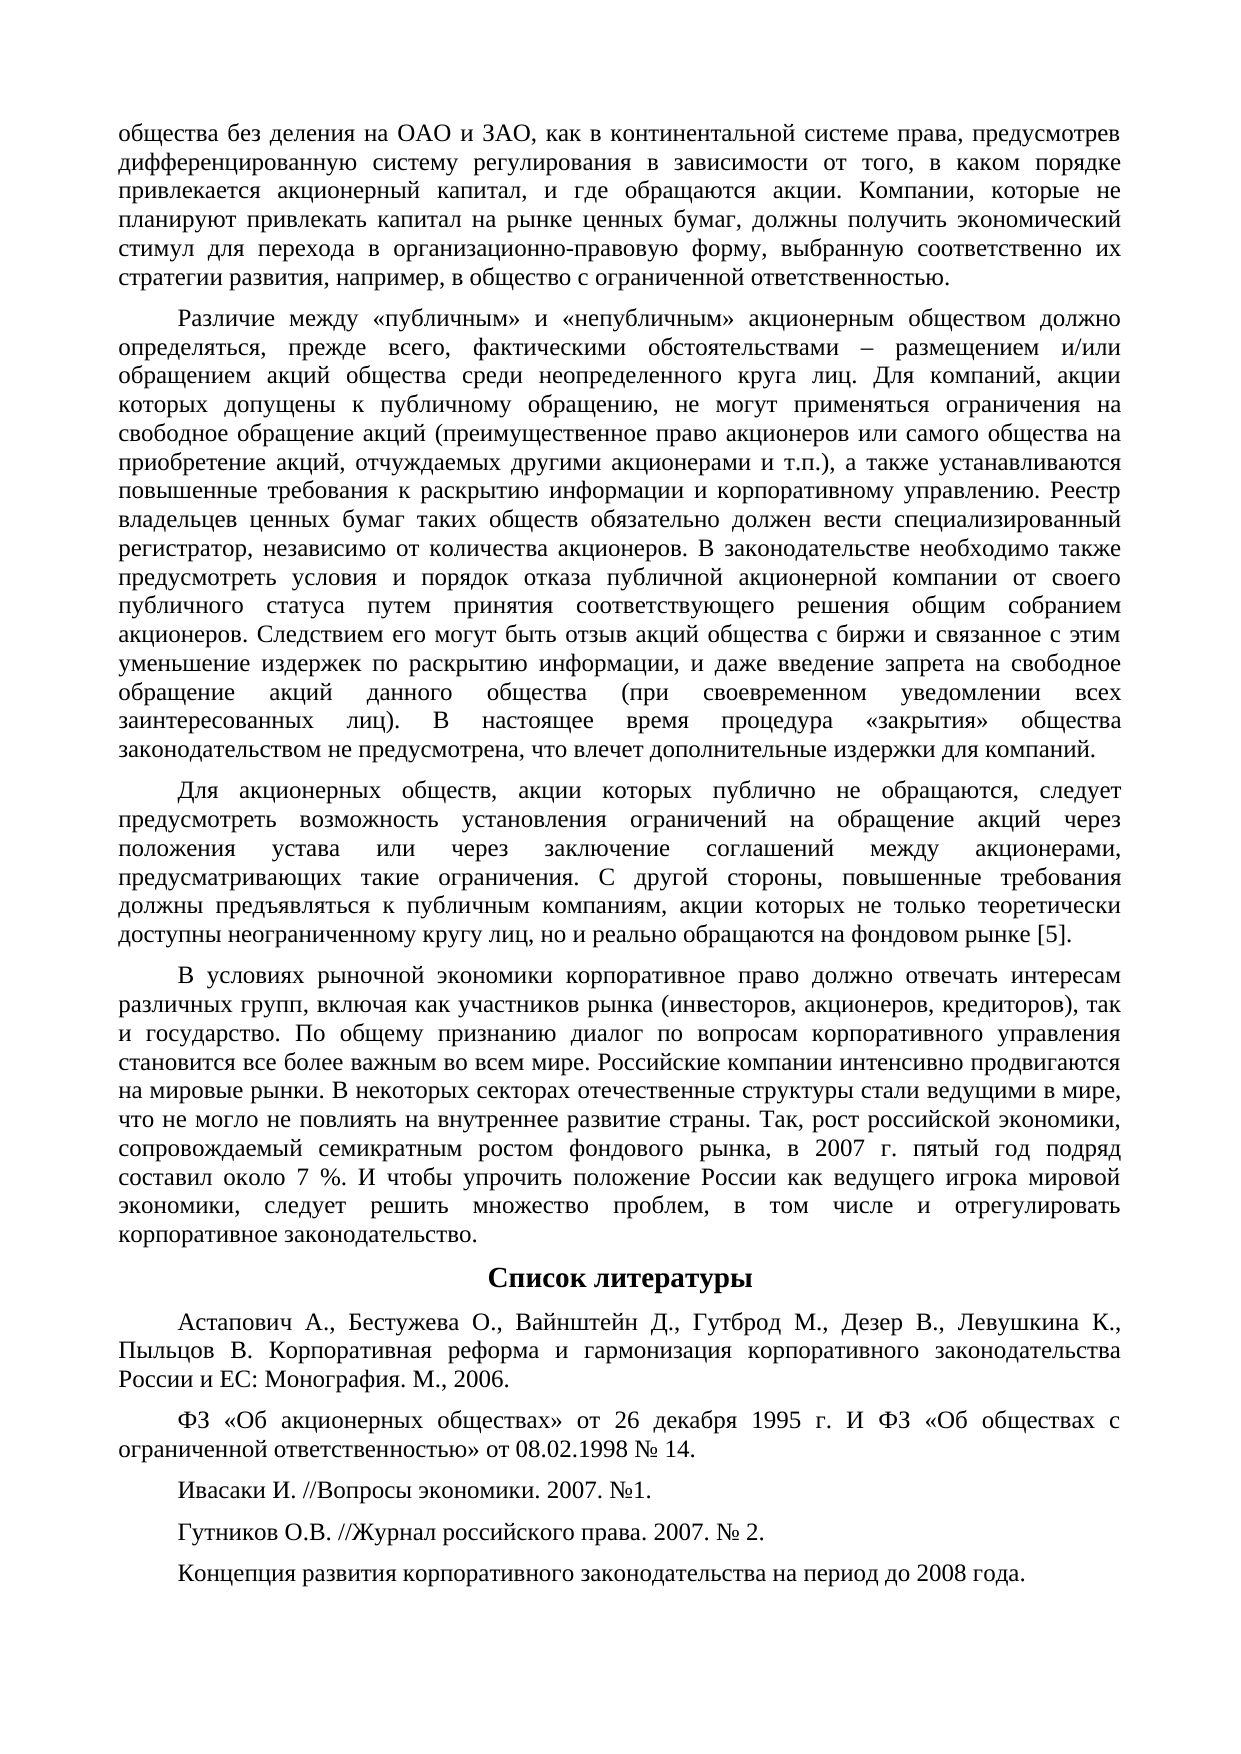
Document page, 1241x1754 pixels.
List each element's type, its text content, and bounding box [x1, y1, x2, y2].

text Ивасаки И. //Вопросы экономики. 2007. №1. [118, 1475, 1122, 1504]
text ФЗ «Об акционерных обществах» от 26 декабря . И ФЗ «Об обществах с ограниченной ответственностью» от 08.02.1998 № 14. [118, 1405, 1122, 1463]
text Концепция развития корпоративного законодательства на период до 2008 года. [118, 1558, 1122, 1587]
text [118, 118, 1122, 291]
text Список литературы [118, 1261, 1122, 1294]
text В условиях рыночной экономики корпоративное право должно отвечать интересам различных групп, включая как участников рынка (инвесторов, акционеров, кредиторов), так и государство. По общему признанию диалог по вопросам корпоративного управления становится все более важным во всем мире. Российские компании интенсивно продвигаются на мировые рынки. В некоторых секторах отечественные структуры стали ведущими в мире, что не могло не повлиять на внутреннее развитие страны. Так, рост российской экономики, сопровождаемый семикратным ростом фондового рынка, в . пятый год подряд составил около 7 %. И чтобы упрочить положение России как ведущего игрока мировой экономики, следует решить множество проблем, в том числе и отрегулировать корпоративное законодательство. [118, 961, 1122, 1248]
text Астапович А., Бестужева О., Вайнштейн Д., Гутброд М., Дезер В., Левушкина К., Пыльцов В. Корпоративная реформа и гармонизация корпоративного законодательства России и ЕС: Монография. М., 2006. [118, 1307, 1122, 1393]
text Различие между «публичным» и «непубличным» акционерным обществом должно определяться, прежде всего, фактическими обстоятельствами – размещением и/или обращением акций общества среди неопределенного круга лиц. Для компаний, акции которых допущены к публичному обращению, не могут применяться ограничения на свободное обращение акций (преимущественное право акционеров или самого общества на приобретение акций, отчуждаемых другими акционерами и т.п.), а также устанавливаются повышенные требования к раскрытию информации и корпоративному управлению. Реестр владельцев ценных бумаг таких обществ обязательно должен вести специализированный регистратор, независимо от количества акционеров. В законодательстве необходимо также предусмотреть условия и порядок отказа публичной акционерной компании от своего публичного статуса путем принятия соответствующего решения общим собранием акционеров. Следствием его могут быть отзыв акций общества с биржи и связанное с этим уменьшение издержек по раскрытию информации, и даже введение запрета на свободное обращение акций данного общества (при своевременном уведомлении всех заинтересованных лиц). В настоящее время процедура «закрытия» общества законодательством не предусмотрена, что влечет дополнительные издержки для компаний. [118, 303, 1122, 763]
text Гутников О.В. //Журнал российского права. 2007. № 2. [118, 1517, 1122, 1545]
text Для акционерных обществ, акции которых публично не обращаются, следует предусмотреть возможность установления ограничений на обращение акций через положения устава или через заключение соглашений между акционерами, предусматривающих такие ограничения. С другой стороны, повышенные требования должны предъявляться к публичным компаниям, акции которых не только теоретически доступны неограниченному кругу лиц, но и реально обращаются на фондовом рынке [5]. [118, 776, 1122, 948]
